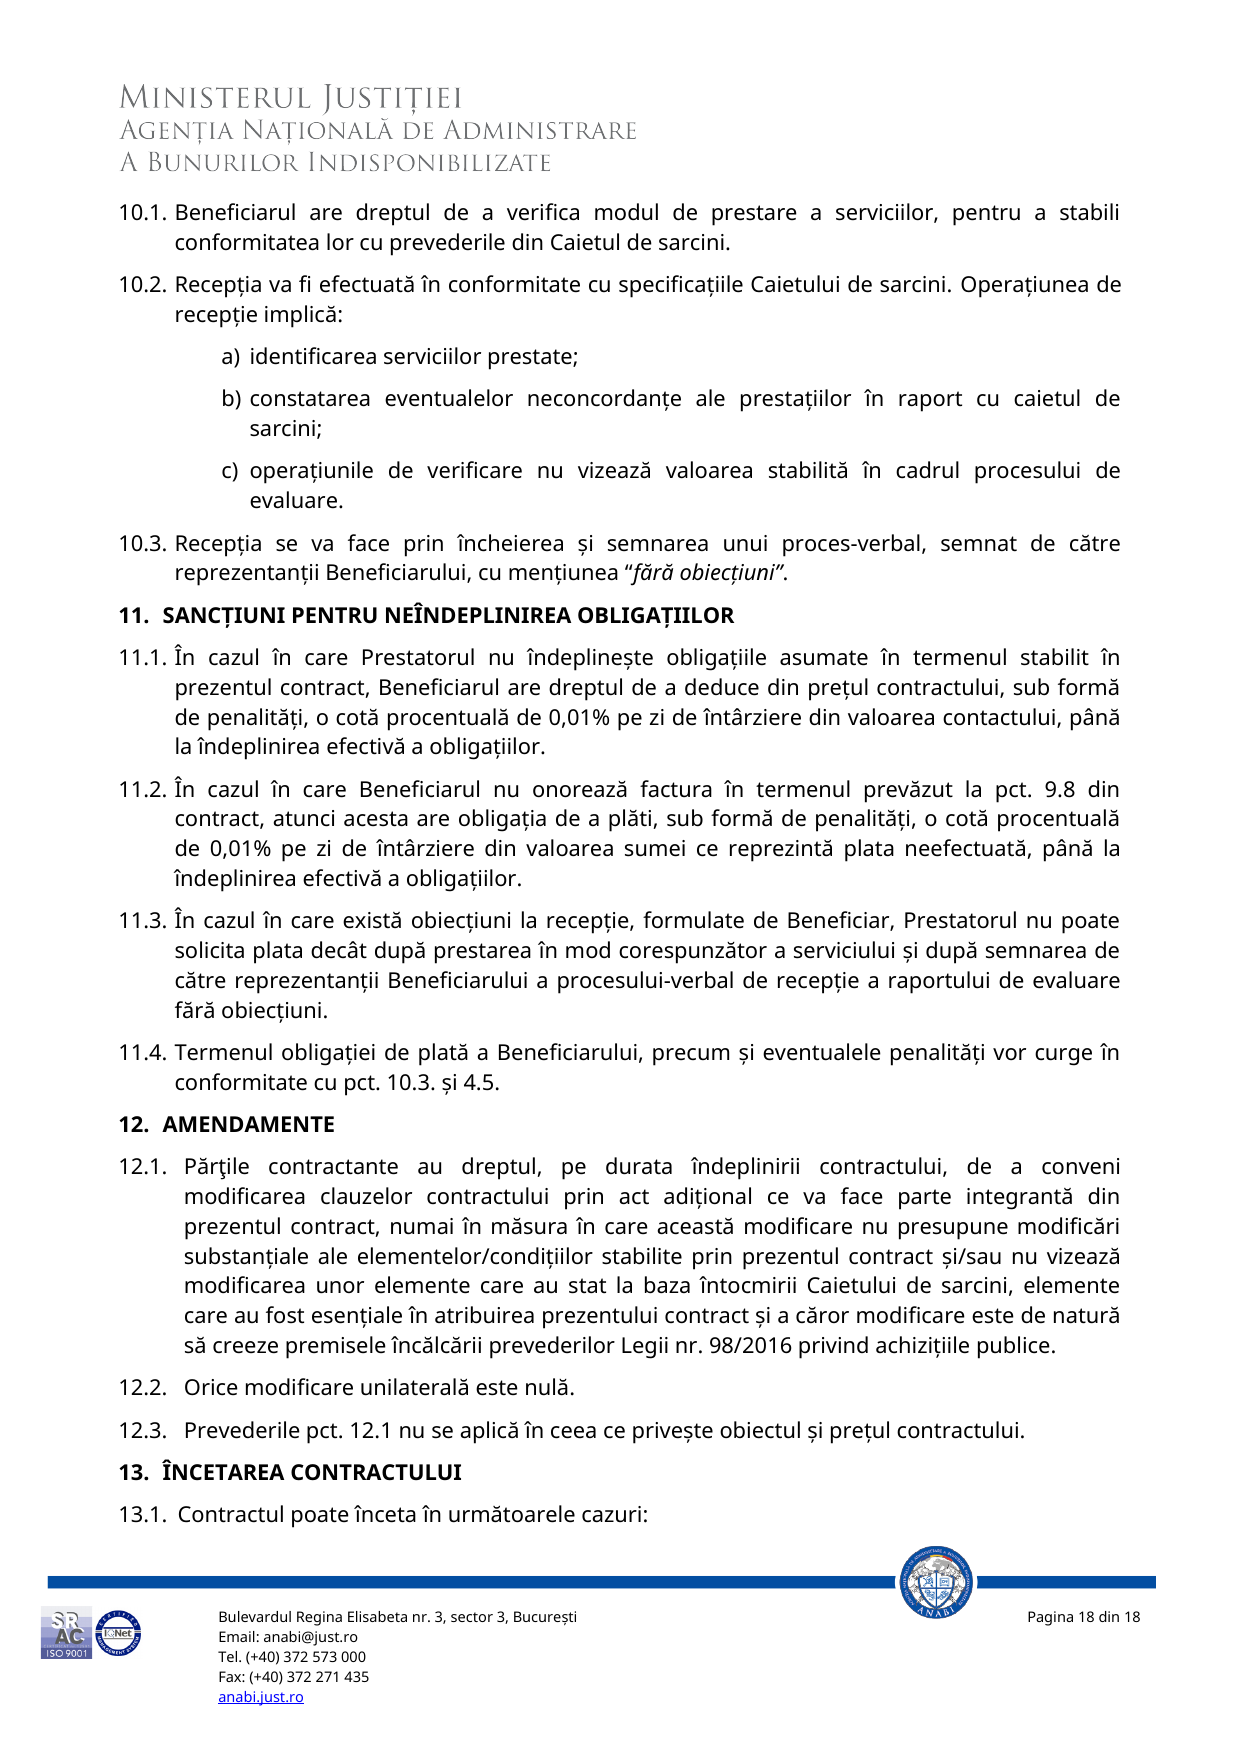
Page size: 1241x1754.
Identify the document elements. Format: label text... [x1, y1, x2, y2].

list Recepția va fi efectuată în conformitate cu specificațiile Caietului de sarcini. Operațiunea de recepție implică: [118, 269, 1122, 328]
list În cazul în care Beneficiarul nu onorează factura în termenul prevăzut la pct. 9.8 din contract, atunci acesta are obligația de a plăti, sub formă de penalități, o cotă procentuală de 0,01% pe zi de întârziere din valoarea sumei ce reprezintă plata neefectuată, până la îndeplinirea efectivă a obligațiilor. [118, 773, 1122, 893]
picture [118, 84, 637, 172]
list identificarea serviciilor prestate; [221, 341, 1122, 371]
list Părţile contractante au dreptul, pe durata îndeplinirii contractului, de a conveni modificarea clauzelor contractului prin act adițional ce va face parte integrantă din prezentul contract, numai în măsura în care această modificare nu presupune modificări substanțiale ale elementelor/condițiilor stabilite prin prezentul contract și/sau nu vizează modificarea unor elemente care au stat la baza întocmirii Caietului de sarcini, elemente care au fost esențiale în atribuirea prezentului contract și a căror modificare este de natură să creeze premisele încălcării prevederilor Legii nr. 98/2016 privind achizițiile publice. [118, 1151, 1122, 1360]
list Orice modificare unilaterală este nulă. [118, 1372, 1122, 1402]
picture [40, 1540, 1157, 1659]
list În cazul în care Prestatorul nu îndeplinește obligațiile asumate în termenul stabilit în prezentul contract, Beneficiarul are dreptul de a deduce din prețul contractului, sub formă de penalități, o cotă procentuală de 0,01% pe zi de întârziere din valoarea contactului, până la îndeplinirea efectivă a obligațiilor. [118, 642, 1122, 761]
list AMENDAMENTE [118, 1109, 1122, 1139]
list ÎNCETAREA CONTRACTULUI [118, 1457, 1122, 1487]
list În cazul în care există obiecțiuni la recepție, formulate de Beneficiar, Prestatorul nu poate solicita plata decât după prestarea în mod corespunzător a serviciului și după semnarea de către reprezentanții Beneficiarului a procesului-verbal de recepție a raportului de evaluare fără obiecțiuni. [118, 905, 1122, 1024]
list Prevederile pct. 12.1 nu se aplică în ceea ce privește obiectul și prețul contractului. [118, 1414, 1122, 1444]
list Termenul obligației de plată a Beneficiarului, precum și eventualele penalități vor curge în conformitate cu pct. 10.3. și 4.5. [118, 1037, 1122, 1096]
list Beneficiarul are dreptul de a verifica modul de prestare a serviciilor, pentru a stabili conformitatea lor cu prevederile din Caietul de sarcini. [118, 197, 1122, 256]
list Recepția se va face prin încheierea și semnarea unui proces-verbal, semnat de către reprezentanții Beneficiarului, cu mențiunea “fără obiecțiuni”. [118, 527, 1122, 587]
list operațiunile de verificare nu vizează valoarea stabilită în cadrul procesului de evaluare. [221, 455, 1122, 515]
list Contractul poate înceta în următoarele cazuri: [118, 1499, 1122, 1529]
list SANCȚIUNI PENTRU NEÎNDEPLINIREA OBLIGAȚIILOR [118, 599, 1122, 629]
list constatarea eventualelor neconcordanțe ale prestațiilor în raport cu caietul de sarcini; [221, 383, 1122, 443]
